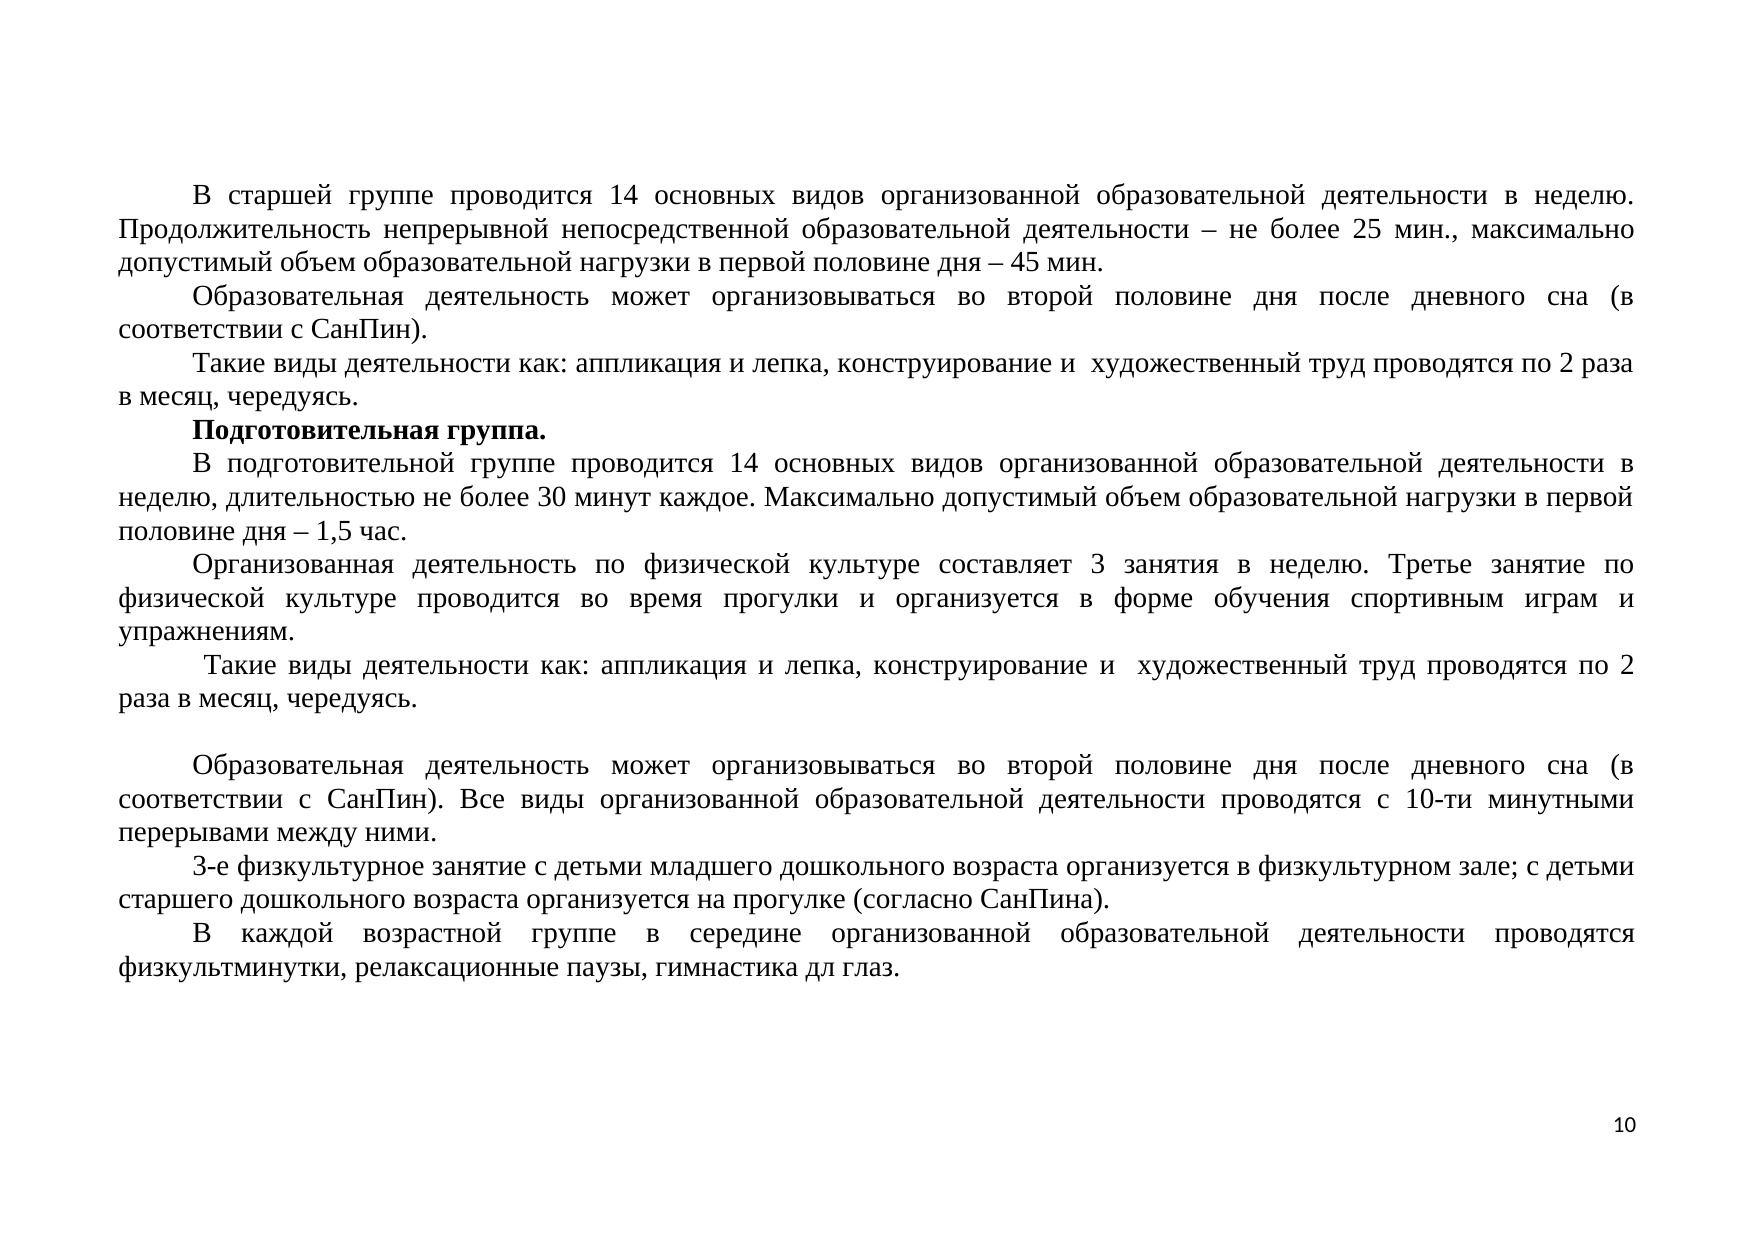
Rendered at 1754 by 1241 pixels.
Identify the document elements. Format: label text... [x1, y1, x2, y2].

list Подготовительная группа. [118, 412, 1636, 446]
list Образовательная деятельность может организовываться во второй половине дня после дневного сна (в соответствии с СанПин). Все виды организованной образовательной деятельности проводятся с 10-ти минутными перерывами между ними. [118, 747, 1636, 848]
list В подготовительной группе проводится 14 основных видов организованной образовательной деятельности в неделю, длительностью не более 30 минут каждое. Максимально допустимый объем образовательной нагрузки в первой половине дня – 1,5 час. [118, 446, 1636, 546]
list В каждой возрастной группе в середине организованной образовательной деятельности проводятся физкультминутки, релаксационные паузы, гимнастика дл глаз. [118, 915, 1636, 982]
list В старшей группе проводится 14 основных видов организованной образовательной деятельности в неделю. Продолжительность непрерывной непосредственной образовательной деятельности – не более 25 мин., максимально допустимый объем образовательной нагрузки в первой половине дня – 45 мин. [118, 177, 1636, 278]
list Образовательная деятельность может организовываться во второй половине дня после дневного сна (в соответствии с СанПин). [118, 278, 1636, 345]
list Такие виды деятельности как: аппликация и лепка, конструирование и художественный труд проводятся по 2 раза в месяц, чередуясь. [118, 647, 1636, 714]
list Такие виды деятельности как: аппликация и лепка, конструирование и художественный труд проводятся по 2 раза в месяц, чередуясь. [118, 345, 1636, 412]
list Организованная деятельность по физической культуре составляет 3 занятия в неделю. Третье занятие по физической культуре проводится во время прогулки и организуется в форме обучения спортивным играм и упражнениям. [118, 546, 1636, 647]
list 3-е физкультурное занятие с детьми младшего дошкольного возраста организуется в физкультурном зале; с детьми старшего дошкольного возраста организуется на прогулке (согласно СанПина). [118, 848, 1636, 915]
